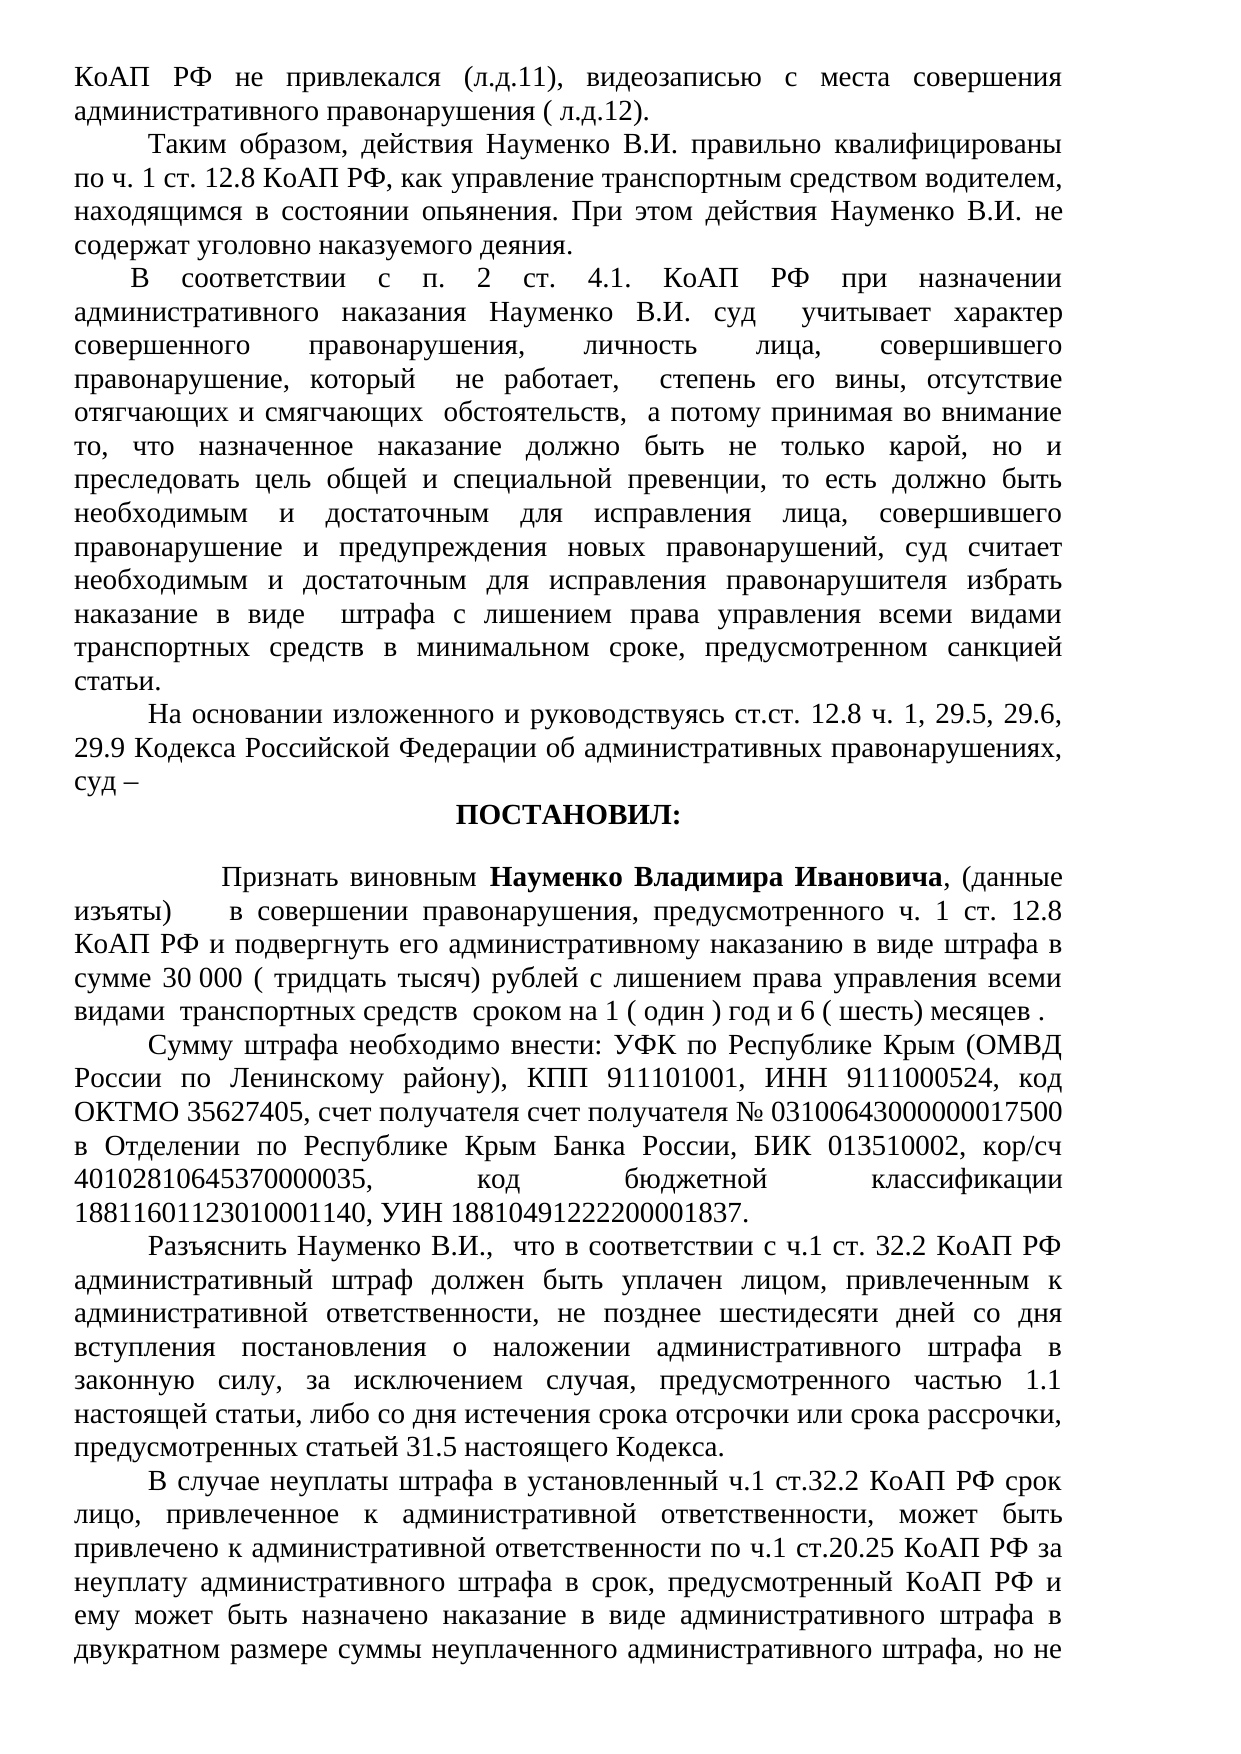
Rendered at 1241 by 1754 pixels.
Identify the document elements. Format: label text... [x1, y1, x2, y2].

text На основании изложенного и руководствуясь ст.ст. 12.8 ч. 1, 29.5, 29.6, 29.9 Кодекса Российской Федерации об административных правонарушениях, суд – [74, 696, 1063, 797]
text ПОСТАНОВИЛ: [74, 797, 1063, 831]
text В соответствии с п. 2 ст. 4.1. КоАП РФ при назначении административного наказания Науменко В.И. суд учитывает характер совершенного правонарушения, личность лица, совершившего правонарушение, который не работает, степень его вины, отсутствие отягчающих и смягчающих обстоятельств, а потому принимая во внимание то, что назначенное наказание должно быть не только карой, но и преследовать цель общей и специальной превенции, то есть должно быть необходимым и достаточным для исправления лица, совершившего правонарушение и предупреждения новых правонарушений, суд считает необходимым и достаточным для исправления правонарушителя избрать наказание в виде штрафа с лишением права управления всеми видами транспортных средств в минимальном сроке, предусмотренном санкцией статьи. [74, 260, 1063, 696]
text Сумму штрафа необходимо внести: УФК по Республике Крым (ОМВД России по Ленинскому району), КПП 911101001, ИНН 9111000524, код ОКТМО 35627405, счет получателя счет получателя № 03100643000000017500 в Отделении по Республике Крым Банка России, БИК 013510002, кор/сч 40102810645370000035, код бюджетной классификации 18811601123010001140, УИН 18810491222200001837. [74, 1027, 1063, 1228]
text Признать виновным Науменко Владимира Ивановича, (данные изъяты) в совершении правонарушения, предусмотренного ч. 1 ст. 12.8 КоАП РФ и подвергнуть его административному наказанию в виде штрафа в сумме 30 000 ( тридцать тысяч) рублей с лишением права управления всеми видами транспортных средств сроком на 1 ( один ) год и 6 ( шесть) месяцев . [74, 859, 1063, 1027]
text Таким образом, действия Науменко В.И. правильно квалифицированы по ч. 1 ст. 12.8 КоАП РФ, как управление транспортным средством водителем, находящимся в состоянии опьянения. При этом действия Науменко В.И. не содержат уголовно наказуемого деяния. [566, 193, 1063, 260]
text Разъяснить Науменко В.И., что в соответствии с ч.1 ст. 32.2 КоАП РФ административный штраф должен быть уплачен лицом, привлеченным к административной ответственности, не позднее шестидесяти дней со дня вступления постановления о наложении административного штрафа в законную силу, за исключением случая, предусмотренного частью 1.1 настоящей статьи, либо со дня истечения срока отсрочки или срока рассрочки, предусмотренных статьей 31.5 настоящего Кодекса. [74, 1228, 1063, 1463]
text Таким образом, действия Науменко В.И. правильно квалифицированы по ч. 1 ст. 12.8 КоАП РФ, как управление транспортным средством водителем, находящимся в состоянии опьянения. При этом действия Науменко В.И. не содержат уголовно наказуемого деяния. [74, 126, 1063, 193]
